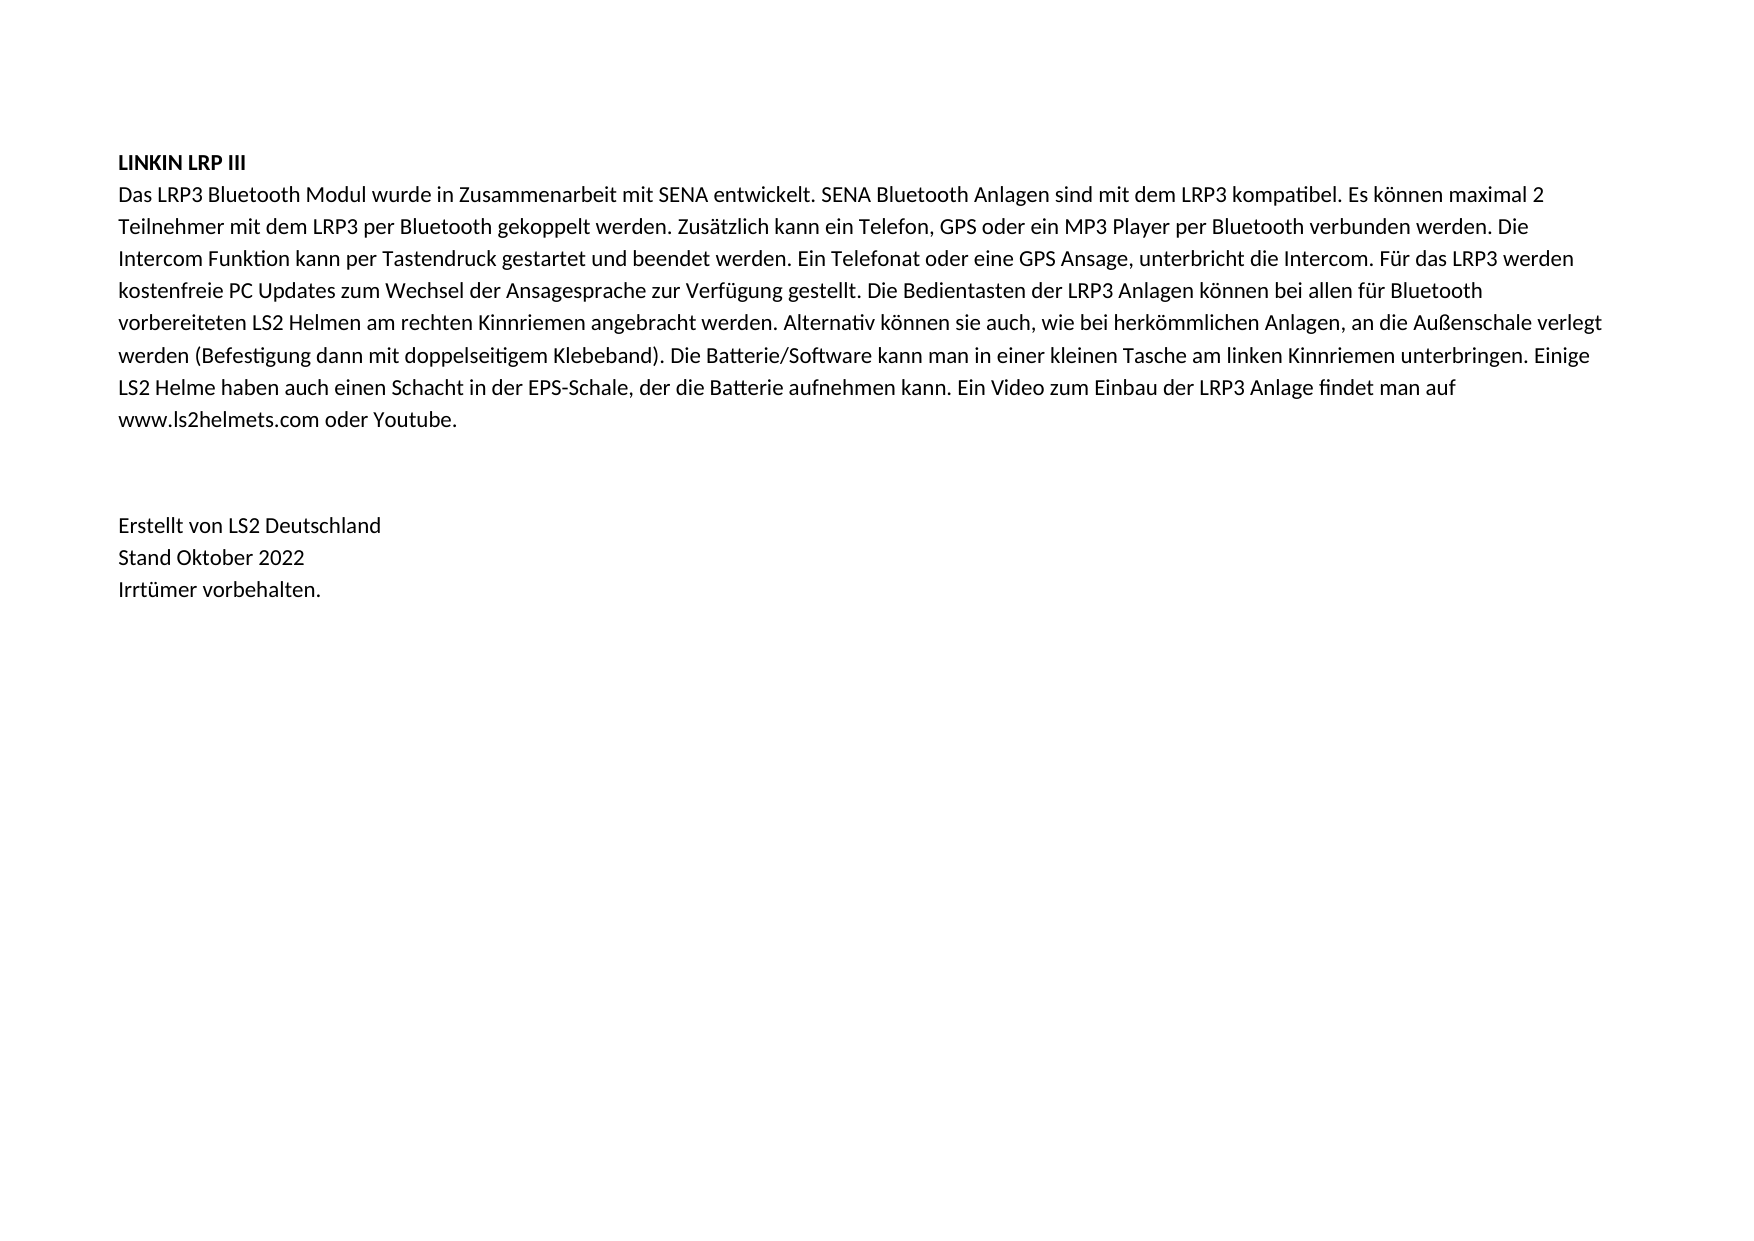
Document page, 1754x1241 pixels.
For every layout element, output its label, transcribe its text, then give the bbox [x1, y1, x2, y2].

text Erstellt von LS2 Deutschland Stand Oktober 2022 Irrtümer vorbehalten. [118, 511, 1606, 603]
text LINKIN LRP III Das LRP3 Bluetooth Modul wurde in Zusammenarbeit mit SENA entwickelt. SENA Bluetooth Anlagen sind mit dem LRP3 kompatibel. Es können maximal 2 Teilnehmer mit dem LRP3 per Bluetooth gekoppelt werden. Zusätzlich kann ein Telefon, GPS oder ein MP3 Player per Bluetooth verbunden werden. Die Intercom Funktion kann per Tastendruck gestartet und beendet werden. Ein Telefonat oder eine GPS Ansage, unterbricht die Intercom. Für das LRP3 werden kostenfreie PC Updates zum Wechsel der Ansagesprache zur Verfügung gestellt. Die Bedientasten der LRP3 Anlagen können bei allen für Bluetooth vorbereiteten LS2 Helmen am rechten Kinnriemen angebracht werden. Alternativ können sie auch, wie bei herkömmlichen Anlagen, an die Außenschale verlegt werden (Befestigung dann mit doppelseitigem Klebeband). Die Batterie/Software kann man in einer kleinen Tasche am linken Kinnriemen unterbringen. Einige LS2 Helme haben auch einen Schacht in der EPS-Schale, der die Batterie aufnehmen kann. Ein Video zum Einbau der LRP3 Anlage findet man auf www.ls2helmets.com oder Youtube. [118, 148, 1606, 433]
